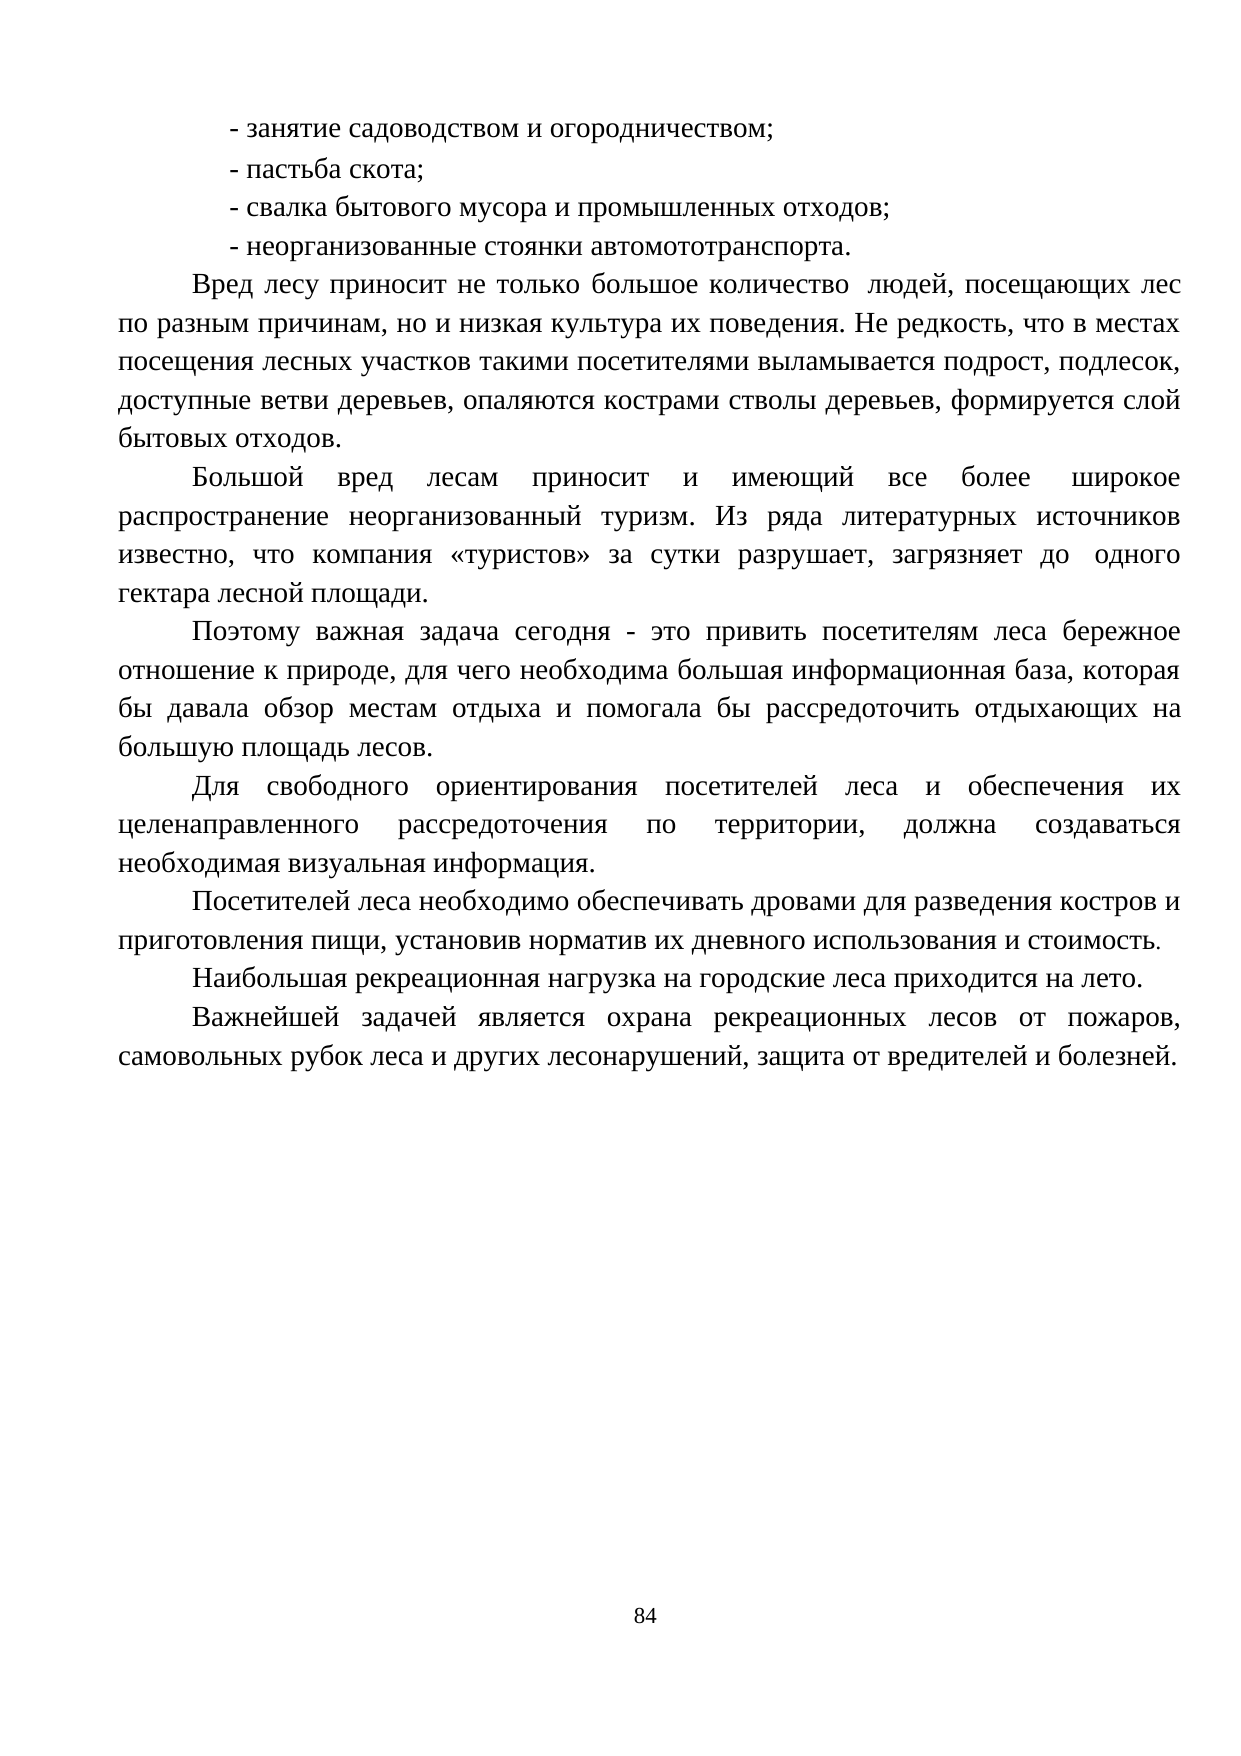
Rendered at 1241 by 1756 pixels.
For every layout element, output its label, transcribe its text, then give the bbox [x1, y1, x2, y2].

text Наибольшая рекреационная нагрузка на городские леса приходится на лето. [192, 960, 1240, 994]
list неорганизованные стоянки автомототранспорта. [229, 228, 1240, 262]
list пастьба скота; [229, 151, 1240, 184]
list свалка бытового мусора и промышленных отходов; [229, 189, 1240, 223]
text Для свободного ориентирования посетителей леса и обеспечения их целенаправленного рассредоточения по территории, должна создаваться необходимая визуальная информация. [118, 768, 1181, 878]
text Важнейшей задачей является охрана рекреационных лесов от пожаров, самовольных рубок леса и других лесонарушений, защита от вредителей и болезней. [118, 999, 1181, 1071]
text Поэтому важная задача сегодня - это привить посетителям леса бережное отношение к природе, для чего необходима большая информационная база, которая бы давала обзор местам отдыха и помогала бы рассредоточить отдыхающих на большую площадь лесов. [118, 613, 1181, 763]
text Вред лесу приносит не только большое количество людей, посещающих лес по разным причинам, но и низкая культура их поведения. Не редкость, что в местах посещения лесных участков такими посетителями выламывается подрост, подлесок, доступные ветви деревьев, опаляются кострами стволы деревьев, формируется слой бытовых отходов. [118, 266, 1182, 454]
text Посетителей леса необходимо обеспечивать дровами для разведения костров и приготовления пищи, установив норматив их дневного использования и стоимость. [118, 883, 1181, 955]
list занятие садоводством и огородничеством; [229, 110, 1240, 144]
text Большой вред лесам приносит и имеющий все более широкое распространение неорганизованный туризм. Из ряда литературных источников известно, что компания «туристов» за сутки разрушает, загрязняет до одного гектара лесной площади. [118, 459, 1181, 608]
